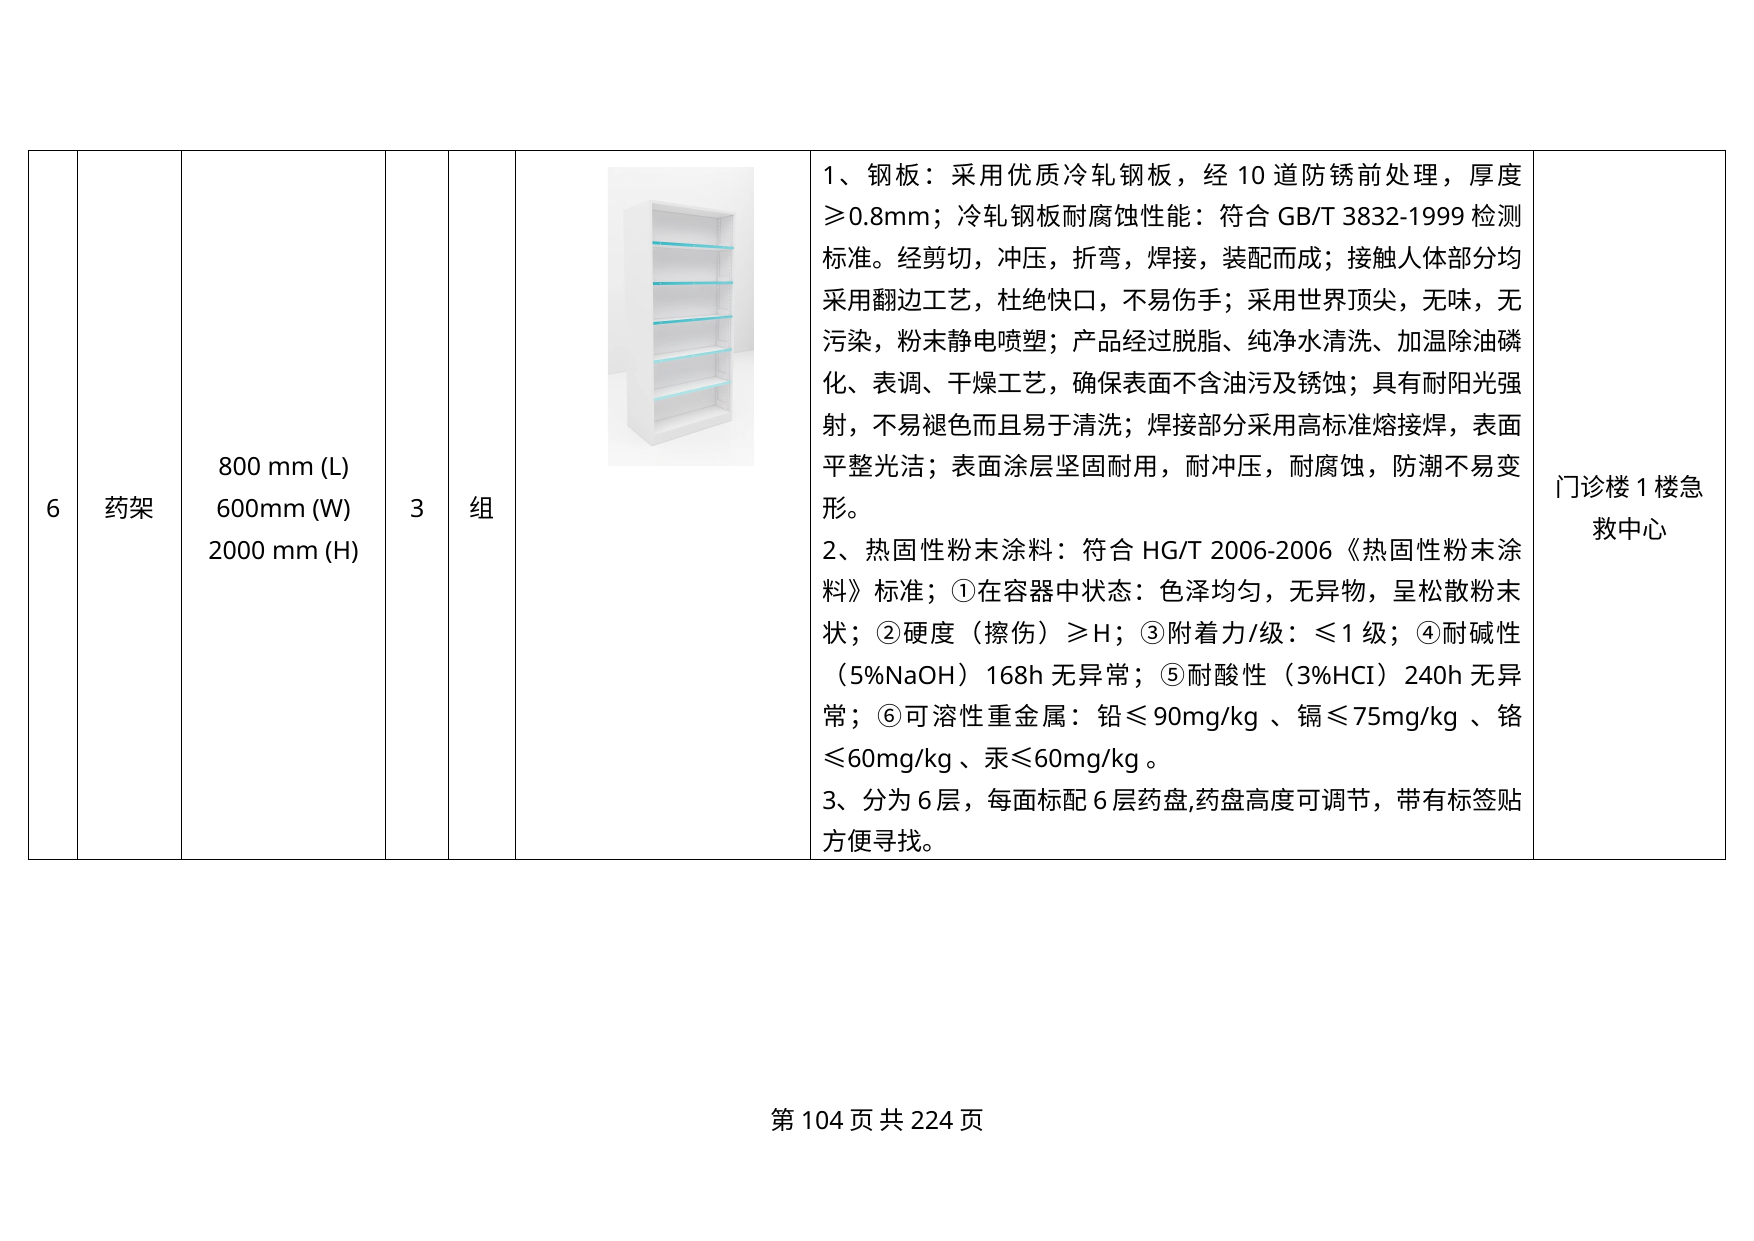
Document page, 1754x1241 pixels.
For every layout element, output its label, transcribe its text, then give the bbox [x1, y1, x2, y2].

table_cell 1、钢板：采用优质冷轧钢板，经10道防锈前处理，厚度≥0.8mm；冷轧钢板耐腐蚀性能：符合GB/T 3832-1999检测标准。经剪切，冲压，折弯，焊接，装配而成；接触人体部分均采用翻边工艺，杜绝快口，不易伤手；采用世界顶尖，无味，无污染，粉末静电喷塑；产品经过脱脂、纯净水清洗、加温除油磷化、表调、干燥工艺，确保表面不含油污及锈蚀；具有耐阳光强射，不易褪色而且易于清洗；焊接部分采用高标准熔接焊，表面平整光洁；表面涂层坚固耐用，耐冲压，耐腐蚀，防潮不易变形。 2、热固性粉末涂料：符合HG/T 2006-2006《热固性粉末涂料》标准；①在容器中状态：色泽均匀，无异物，呈松散粉末状；②硬度（擦伤）≥H；③附着力/级：≤1级；④耐碱性（5%NaOH）168h无异常；⑤耐酸性（3%HCI）240h无异常；⑥可溶性重金属：铅≤90mg/kg 、镉≤75mg/kg 、铬≤60mg/kg 、汞≤60mg/kg 。 3、分为6层，每面标配6层药盘,药盘高度可调节，带有标签贴方便寻找。 [811, 151, 1533, 859]
table_cell 组 [449, 151, 515, 859]
table_cell 门诊楼1楼急救中心 [1534, 151, 1725, 859]
table_cell 药架 [78, 151, 181, 859]
picture [607, 167, 754, 466]
table_cell 3 [386, 151, 448, 859]
table_cell 6 [29, 151, 77, 859]
table_cell [516, 151, 810, 859]
table_cell 800 mm (L) 600mm (W) 2000 mm (H) [182, 151, 385, 859]
